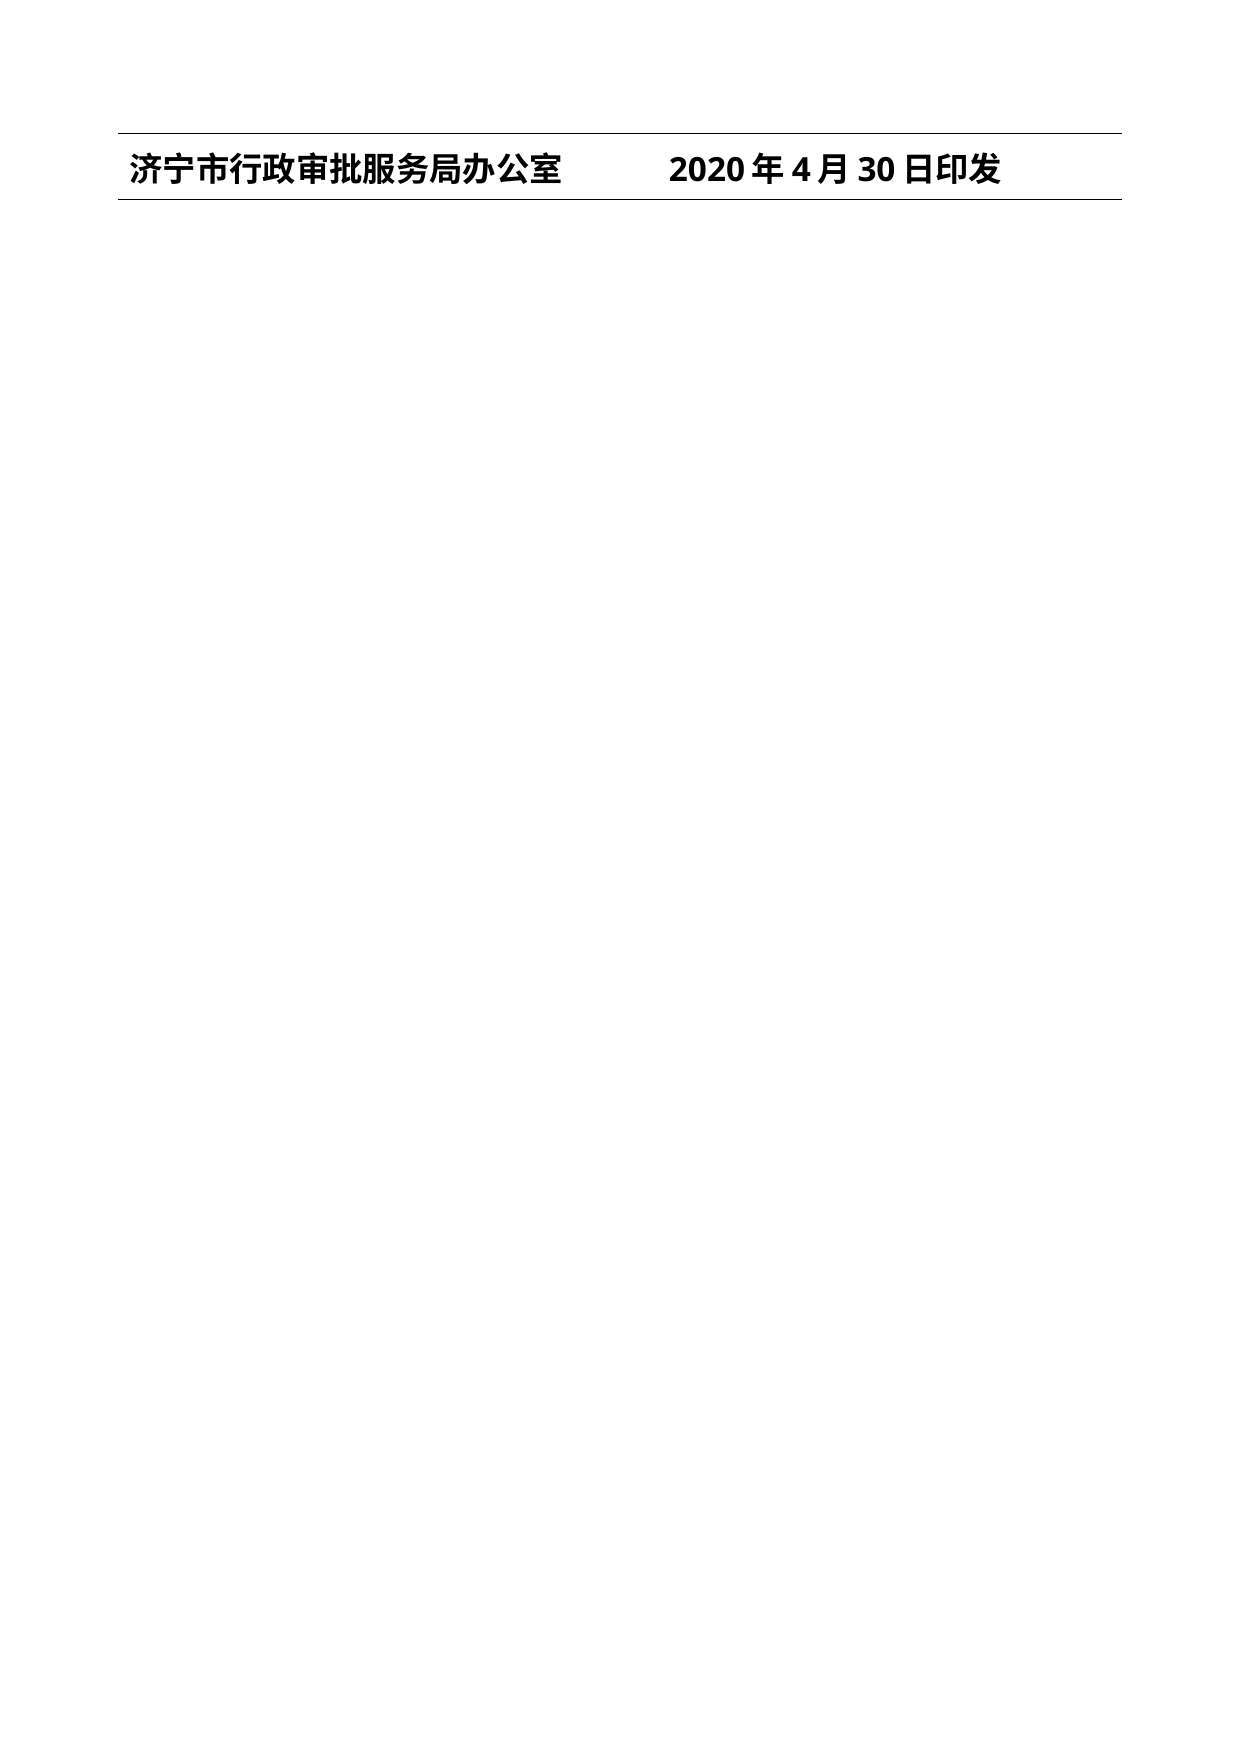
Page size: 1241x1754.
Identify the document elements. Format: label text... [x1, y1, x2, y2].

table_header 济宁市行政审批服务局办公室 2020年4月30日印发 [118, 134, 1122, 199]
